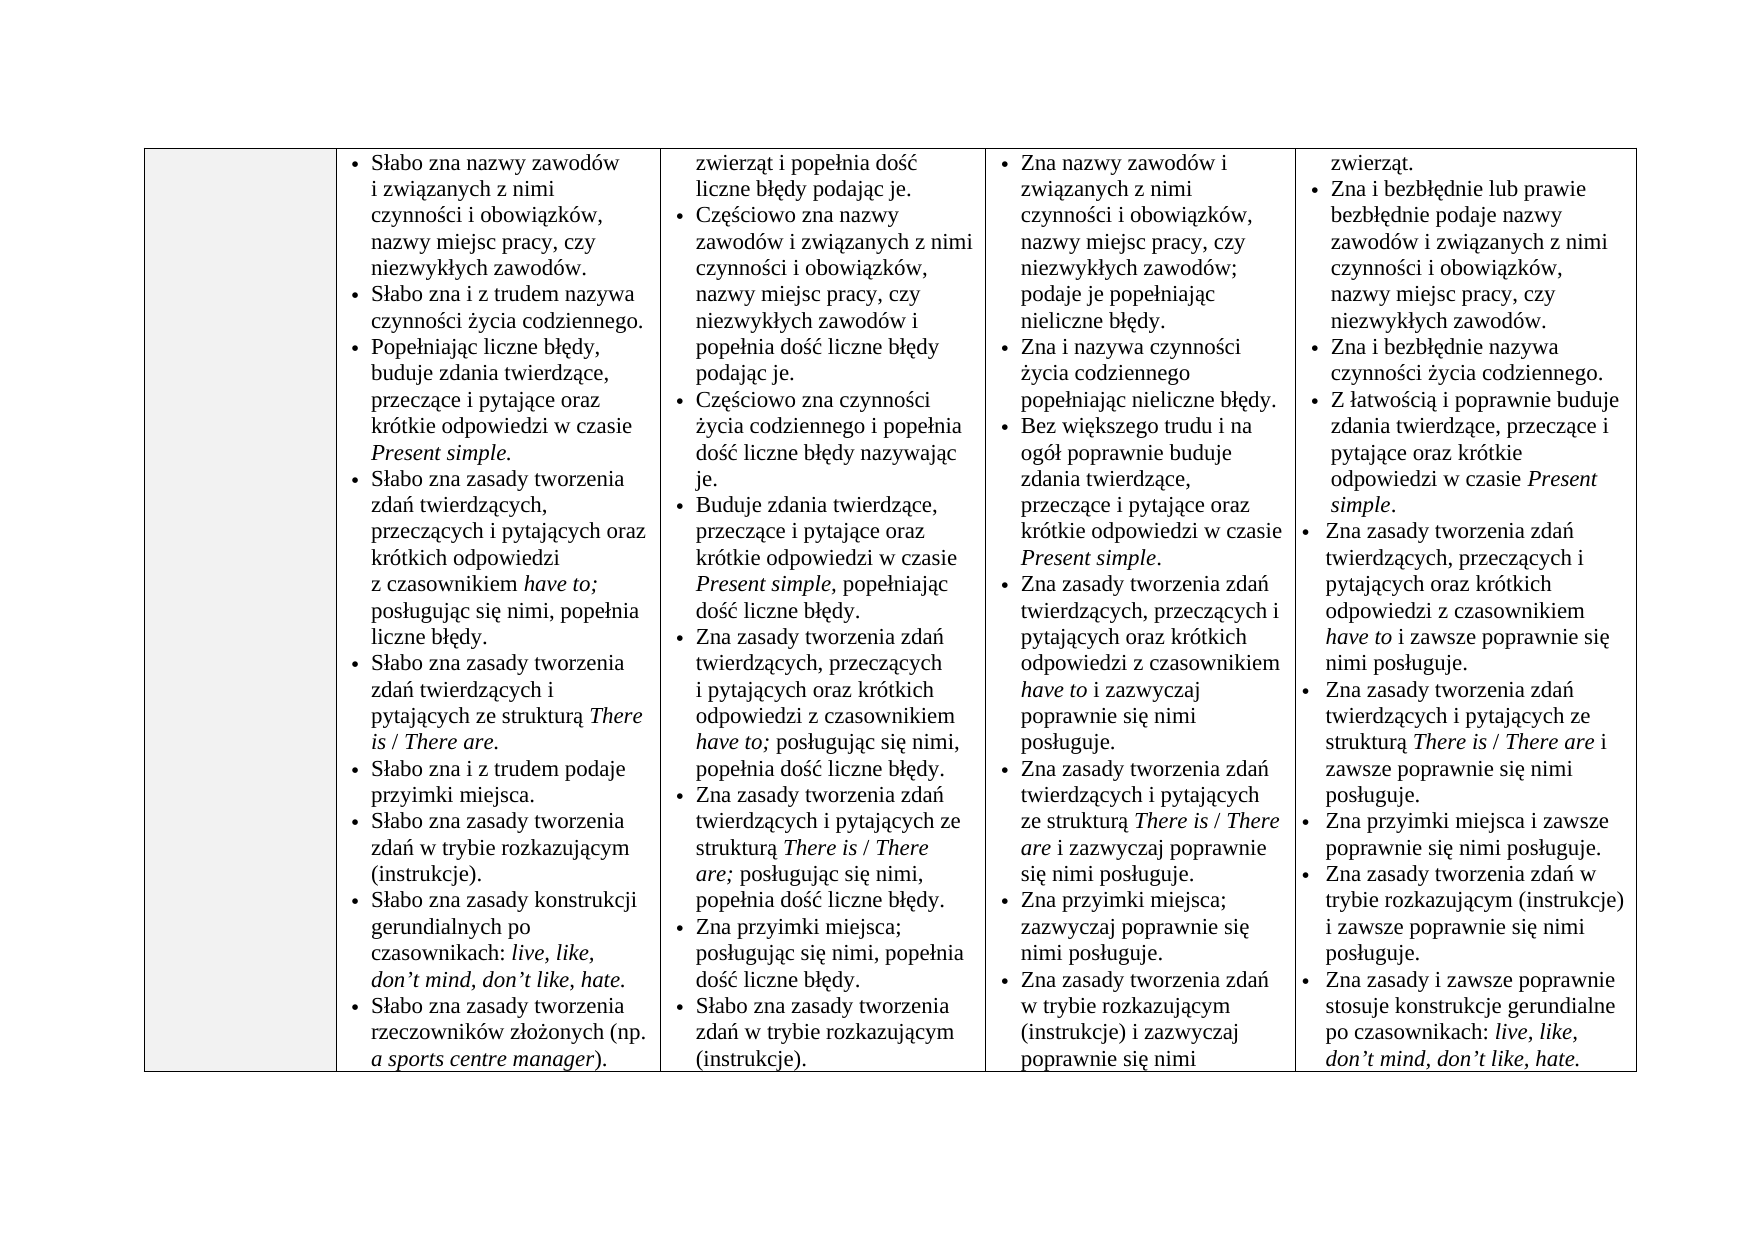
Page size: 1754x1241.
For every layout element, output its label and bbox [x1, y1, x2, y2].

table_header [145, 149, 336, 1071]
table_header [1296, 149, 1636, 1071]
table_header [337, 149, 660, 1071]
table_header [986, 149, 1295, 1071]
table_header [661, 149, 985, 1071]
